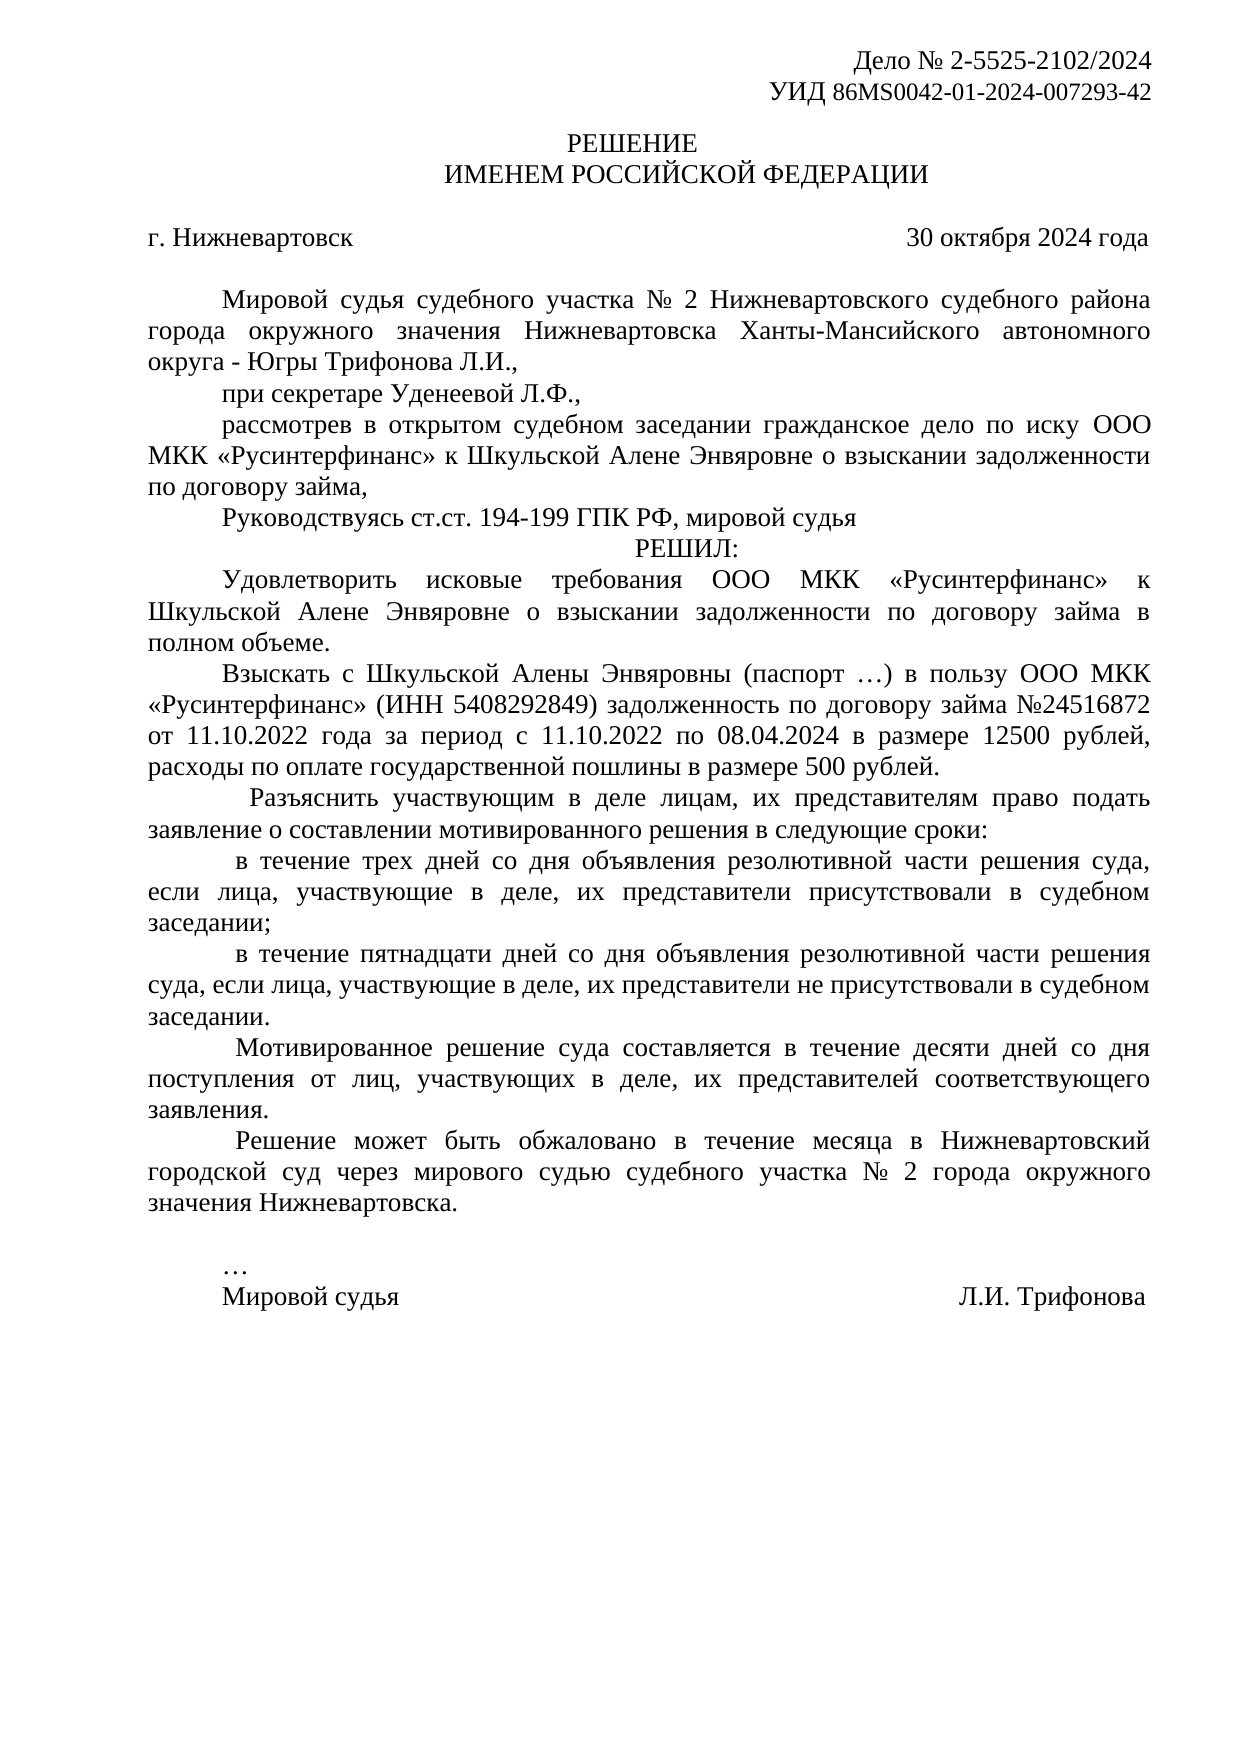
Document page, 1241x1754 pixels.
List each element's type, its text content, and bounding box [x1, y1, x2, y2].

text г. Нижневартовск 30 октября 2024 года [148, 221, 1152, 252]
text РЕШЕНИЕ [148, 127, 1152, 159]
text Руководствуясь ст.ст. 194-199 ГПК РФ, мировой судья [148, 501, 1152, 532]
text в течение пятнадцати дней со дня объявления резолютивной части решения суда, если лица, участвующие в деле, их представители не присутствовали в судебном заседании. [148, 937, 1152, 1031]
text УИД 86MS0042-01-2024-007293-42 [148, 76, 1152, 107]
text ИМЕНЕМ РОССИЙСКОЙ ФЕДЕРАЦИИ [148, 159, 1152, 190]
text Разъяснить участвующим в деле лицам, их представителям право подать заявление о составлении мотивированного решения в следующие сроки: [148, 782, 1152, 844]
text Мировой судья Л.И. Трифонова [148, 1280, 1152, 1311]
text … [148, 1249, 1152, 1280]
text РЕШИЛ: [148, 532, 1152, 563]
text при секретаре Уденеевой Л.Ф., [148, 377, 1152, 408]
text Мотивированное решение суда составляется в течение десяти дней со дня поступления от лиц, участвующих в деле, их представителей соответствующего заявления. [148, 1031, 1152, 1124]
text Дело № 2-5525-2102/2024 [148, 44, 1152, 76]
text рассмотрев в открытом судебном заседании гражданское дело по иску ООО МКК «Русинтерфинанс» к Шкульской Алене Энвяровне о взыскании задолженности по договору займа, [148, 408, 1152, 501]
text в течение трех дней со дня объявления резолютивной части решения суда, если лица, участвующие в деле, их представители присутствовали в судебном заседании; [148, 844, 1152, 937]
text Мировой судья судебного участка № 2 Нижневартовского судебного района города окружного значения Нижневартовска Ханты-Мансийского автономного округа - Югры Трифонова Л.И., [148, 283, 1152, 377]
text Взыскать с Шкульской Алены Энвяровны (паспорт …) в пользу ООО МКК «Русинтерфинанс» (ИНН 5408292849) задолженность по договору займа №24516872 от 11.10.2022 года за период с 11.10.2022 по 08.04.2024 в размере 12500 рублей, расходы по оплате государственной пошлины в размере 500 рублей. [148, 657, 1152, 782]
text Удовлетворить исковые требования ООО МКК «Русинтерфинанс» к Шкульской Алене Энвяровне о взыскании задолженности по договору займа в полном объеме. [148, 563, 1152, 657]
text Решение может быть обжаловано в течение месяца в Нижневартовский городской суд через мирового судью судебного участка № 2 города окружного значения Нижневартовска. [148, 1124, 1152, 1218]
